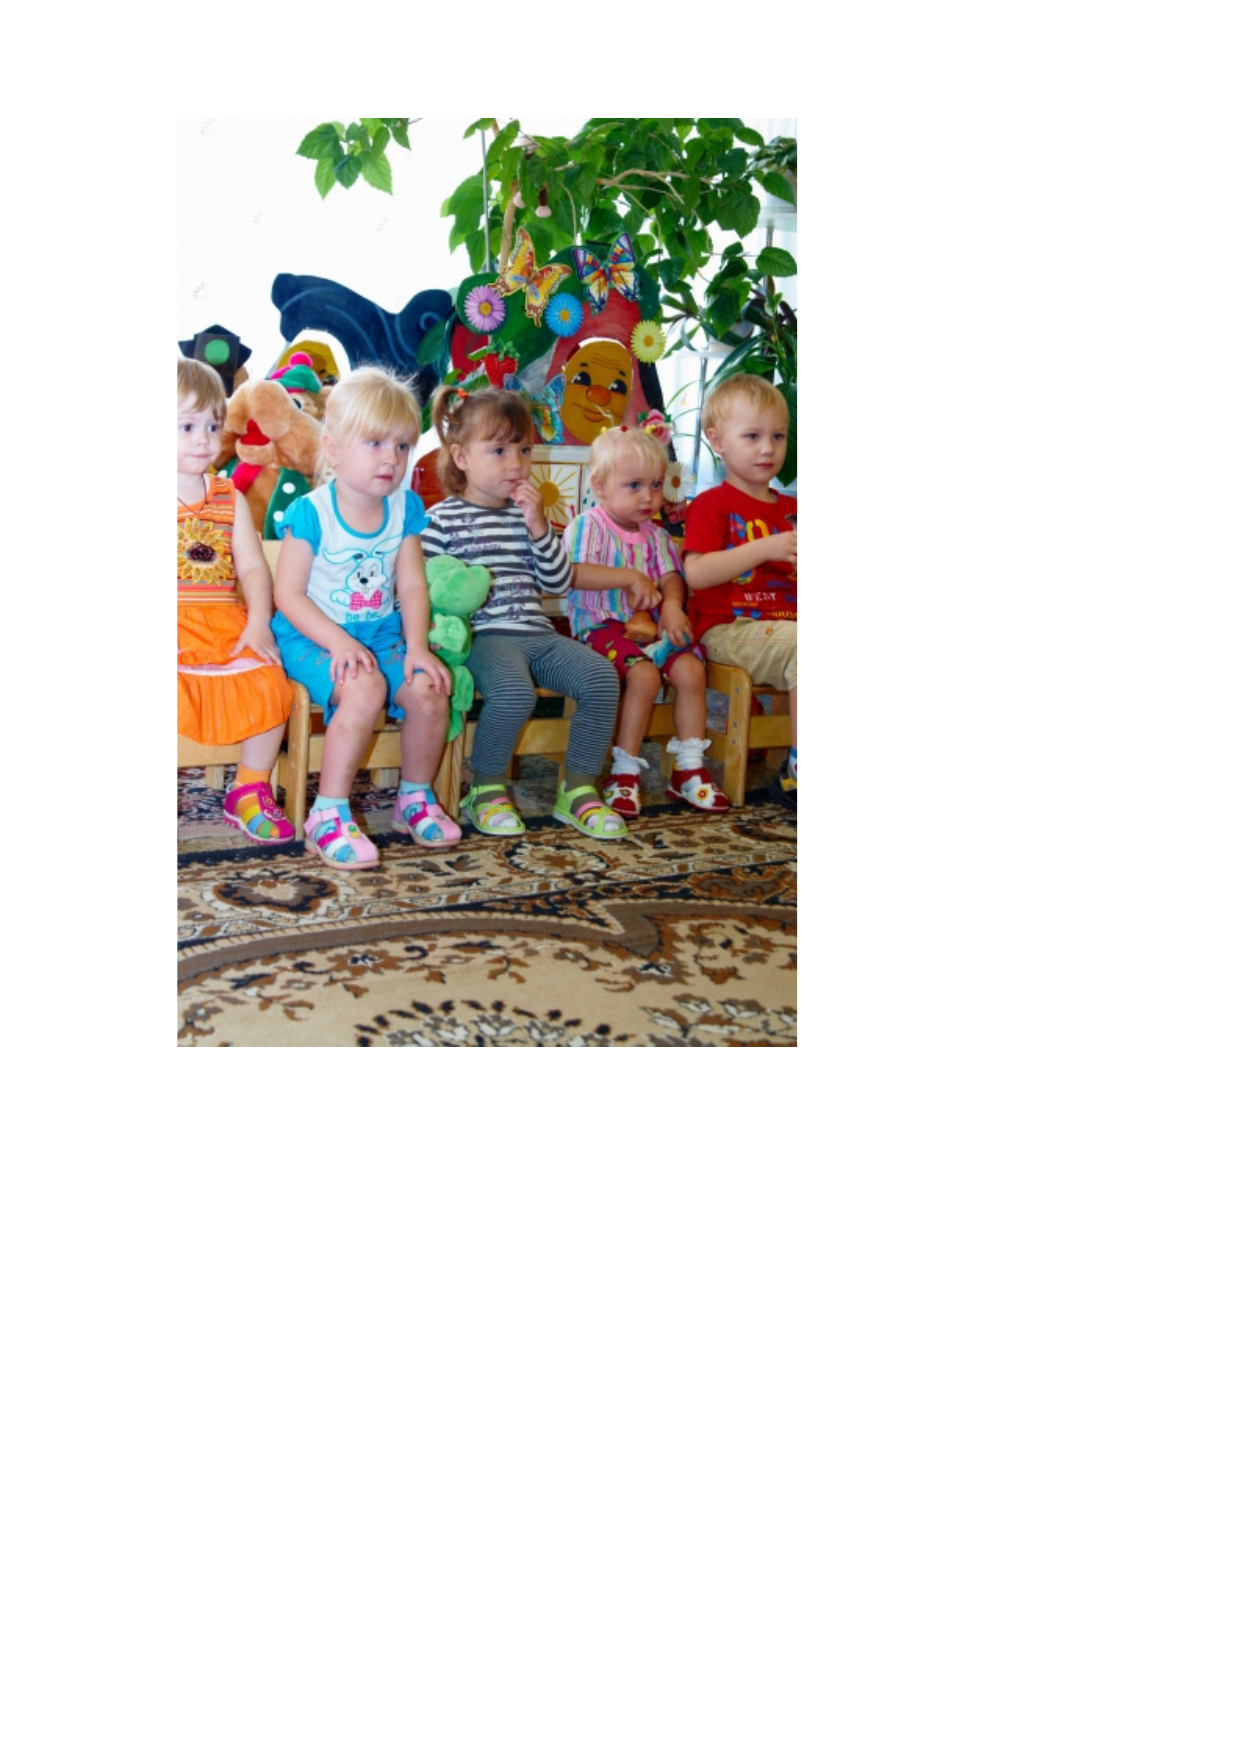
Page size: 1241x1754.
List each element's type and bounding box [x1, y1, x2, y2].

picture [177, 118, 798, 1047]
